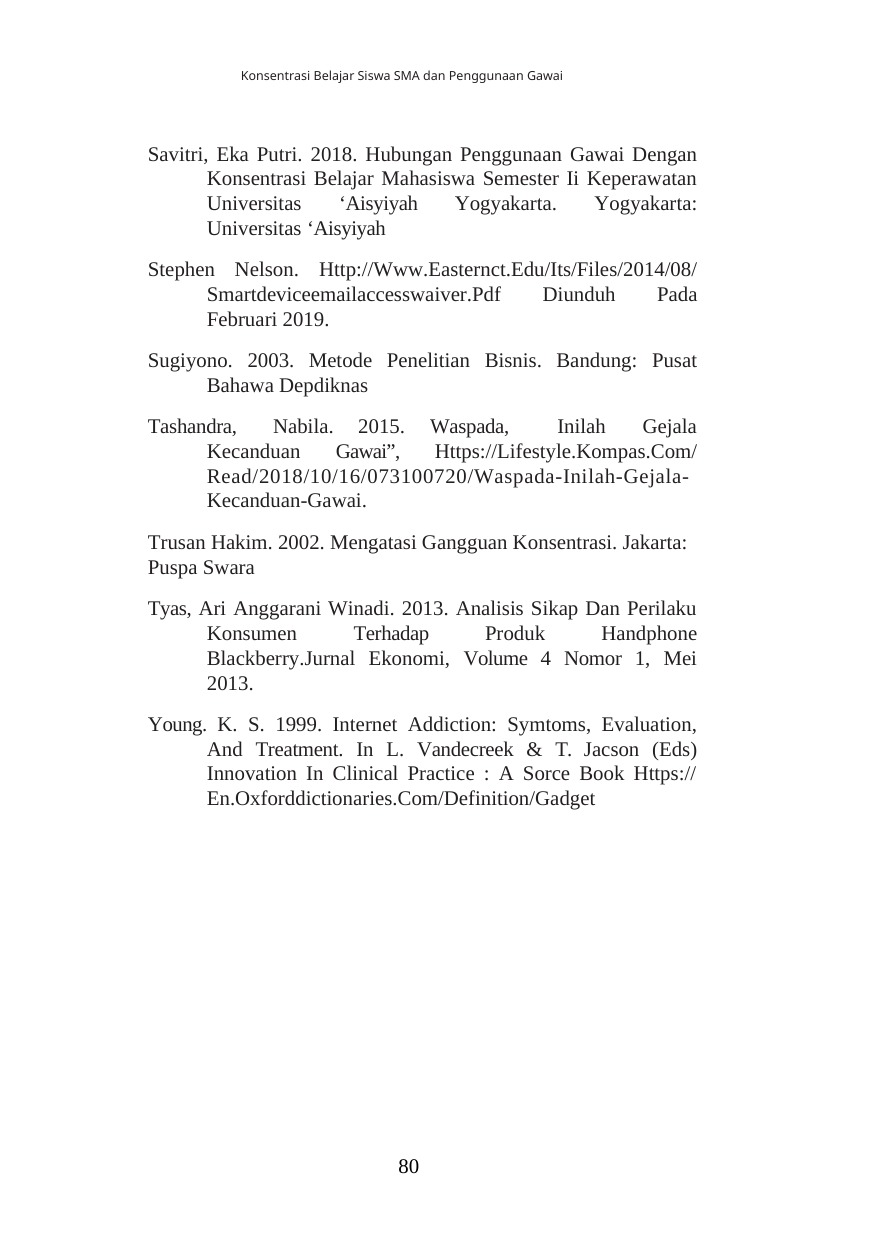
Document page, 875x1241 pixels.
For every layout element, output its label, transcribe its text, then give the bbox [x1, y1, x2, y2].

text Savitri, Eka Putri. 2018. Hubungan Penggunaan Gawai Dengan Konsentrasi Belajar Mahasiswa Semester Ii Keperawatan Universitas ‘Aisyiyah Yogyakarta. Yogyakarta: Universitas ‘Aisyiyah [148, 141, 697, 239]
text Trusan Hakim. 2002. Mengatasi Gangguan Konsentrasi. Jakarta: Puspa Swara [148, 530, 723, 579]
text Sugiyono. 2003. Metode Penelitian Bisnis. Bandung: Pusat Bahawa Depdiknas [148, 348, 697, 397]
text Tyas, Ari Anggarani Winadi. 2013. Analisis Sikap Dan Perilaku Konsumen Terhadap Produk Handphone Blackberry.Jurnal Ekonomi, Volume 4 Nomor 1, Mei 2013. [148, 596, 697, 694]
text Stephen Nelson. Http://Www.Easternct.Edu/Its/Files/2014/08/ Smartdeviceemailaccesswaiver.Pdf Diunduh Pada Februari 2019. [148, 257, 697, 331]
text Young. K. S. 1999. Internet Addiction: Symtoms, Evaluation, And Treatment. In L. Vandecreek & T. Jacson (Eds) Innovation In Clinical Practice : A Sorce Book Https:// En.Oxforddictionaries.Com/Definition/Gadget [148, 712, 697, 810]
text Tashandra, Nabila. 2015. Waspada, Inilah Gejala Kecanduan Gawai”, Https://Lifestyle.Kompas.Com/ Read/2018/10/16/073100720/Waspada-Inilah-Gejala- Kecanduan-Gawai. [148, 414, 697, 512]
